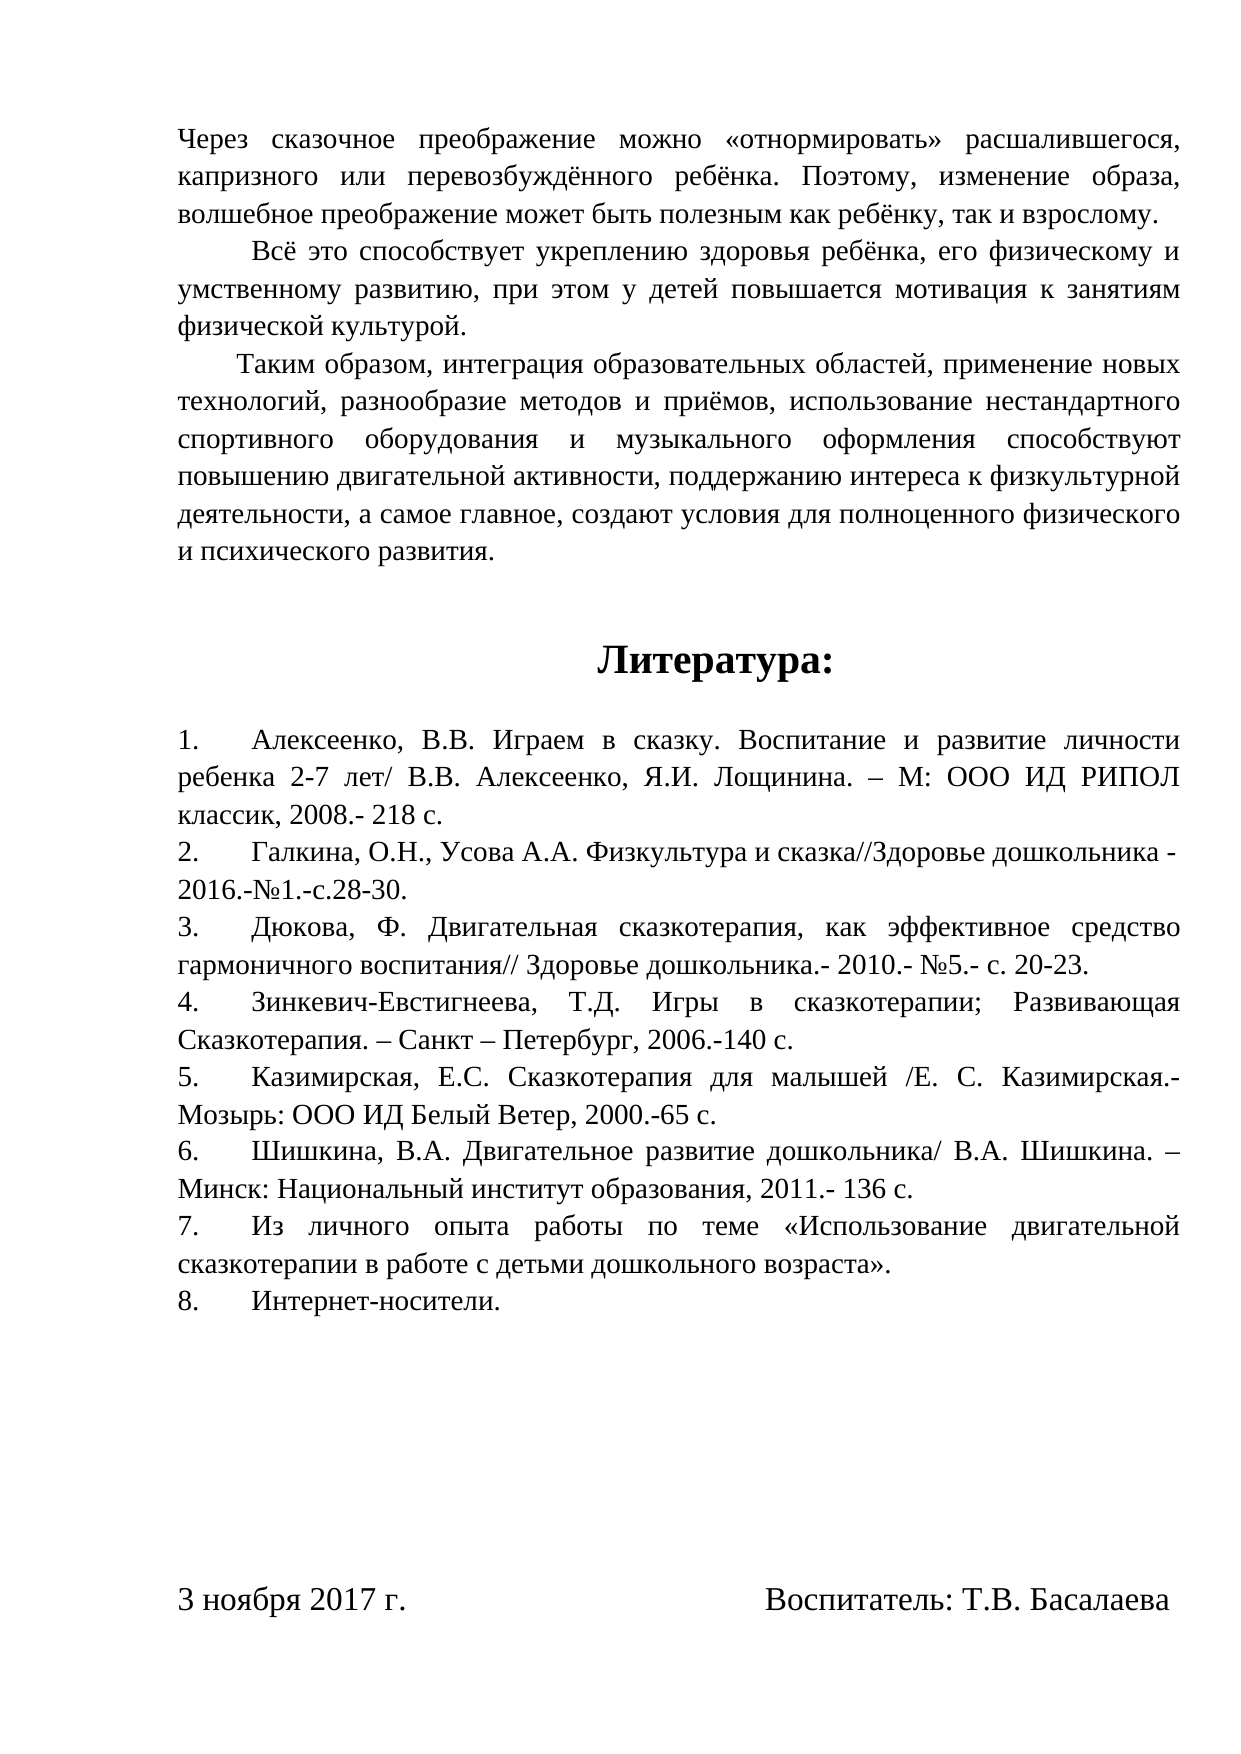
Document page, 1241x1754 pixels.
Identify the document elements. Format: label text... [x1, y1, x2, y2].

list Таким образом, интеграция образовательных областей, применение новых технологий, разнообразие методов и приёмов, использование нестандартного спортивного оборудования и музыкального оформления способствуют повышению двигательной активности, поддержанию интереса к физкультурной деятельности, а самое главное, создают условия для полноценного физического и психического развития. [177, 343, 1181, 568]
list 3 ноября 2017 г. Воспитатель: Т.В. Басалаева [177, 1581, 1181, 1618]
list Зинкевич-Евстигнеева, Т.Д. Игры в сказкотерапии; Развивающая Сказкотерапия. – Санкт – Петербург, 2006.-140 с. [177, 981, 1181, 1056]
list Алексеенко, В.В. Играем в сказку. Воспитание и развитие личности ребенка 2-7 лет/ В.В. Алексеенко, Я.И. Лощинина. – М: ООО ИД РИПОЛ классик, 2008.- 218 с. [177, 718, 1181, 831]
text Всё это способствует укреплению здоровья ребёнка, его физическому и умственному развитию, при этом у детей повышается мотивация к занятиям физической культурой. [177, 231, 1181, 343]
list Интернет-носители. [177, 1281, 1181, 1318]
list Казимирская, Е.С. Сказкотерапия для малышей /Е. С. Казимирская.- Мозырь: ООО ИД Белый Ветер, 2000.-65 с. [177, 1056, 1181, 1131]
list Шишкина, В.А. Двигательное развитие дошкольника/ В.А. Шишкина. – Минск: Национальный институт образования, 2011.- 136 с. [177, 1131, 1181, 1206]
text Литература: [177, 643, 1181, 681]
list Из личного опыта работы по теме «Использование двигательной сказкотерапии в работе с детьми дошкольного возраста». [177, 1206, 1181, 1281]
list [177, 118, 1181, 231]
list Дюкова, Ф. Двигательная сказкотерапия, как эффективное средство гармоничного воспитания// Здоровье дошкольника.- 2010.- №5.- с. 20-23. [177, 906, 1181, 981]
list Галкина, О.Н., Усова А.А. Физкультура и сказка//Здоровье дошкольника -2016.-№1.-с.28-30. [177, 831, 1181, 906]
